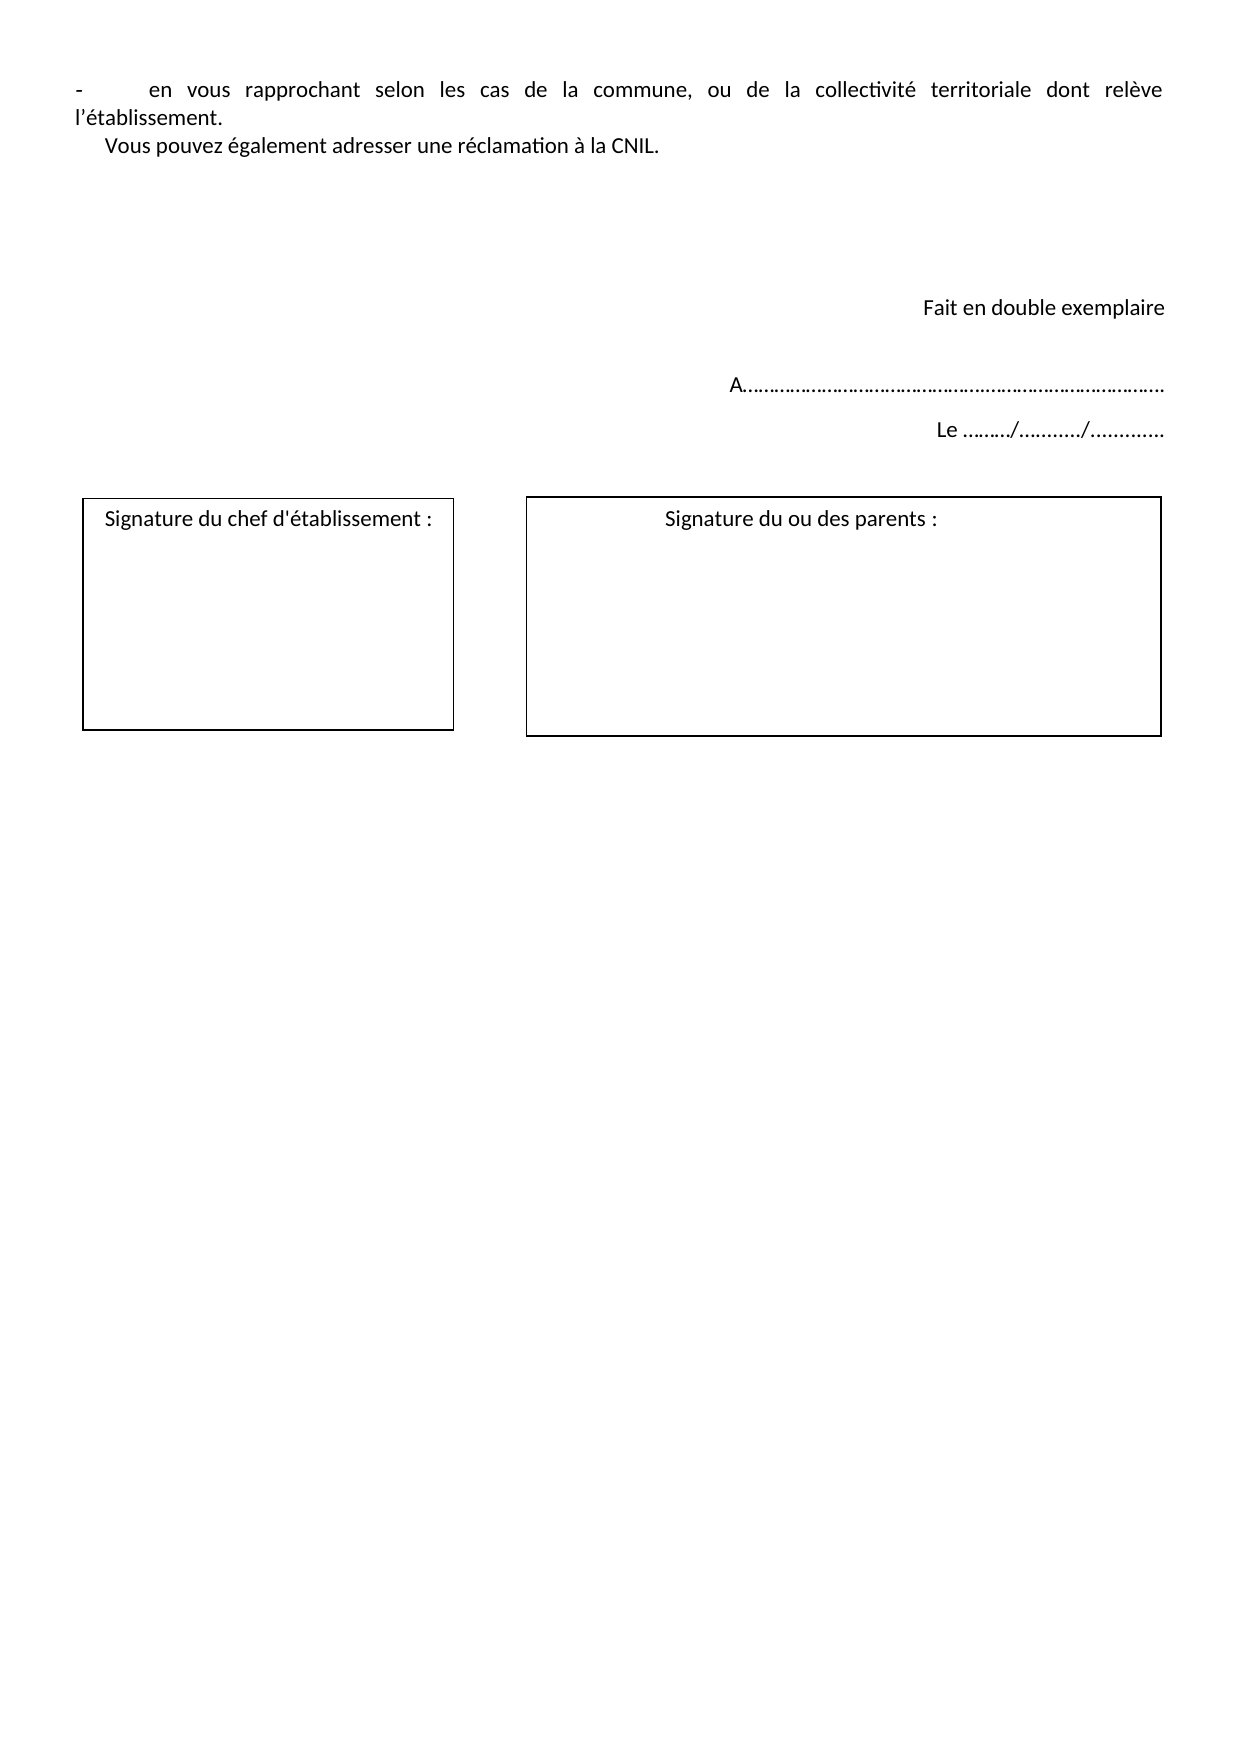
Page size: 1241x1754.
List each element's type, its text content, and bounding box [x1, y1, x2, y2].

text Le ………/…......../............. [134, 415, 1165, 443]
list en vous rapprochant selon les cas de la commune, ou de la collectivité territoriale dont relève l’établissement. [75, 75, 1165, 131]
text Signature du chef d'établissement : Signature du ou des parents : [75, 504, 1165, 532]
text Vous pouvez également adresser une réclamation à la CNIL. [75, 131, 1165, 159]
text Fait en double exemplaire [134, 293, 1165, 321]
text A……………………………………….……………………………. [134, 370, 1165, 398]
